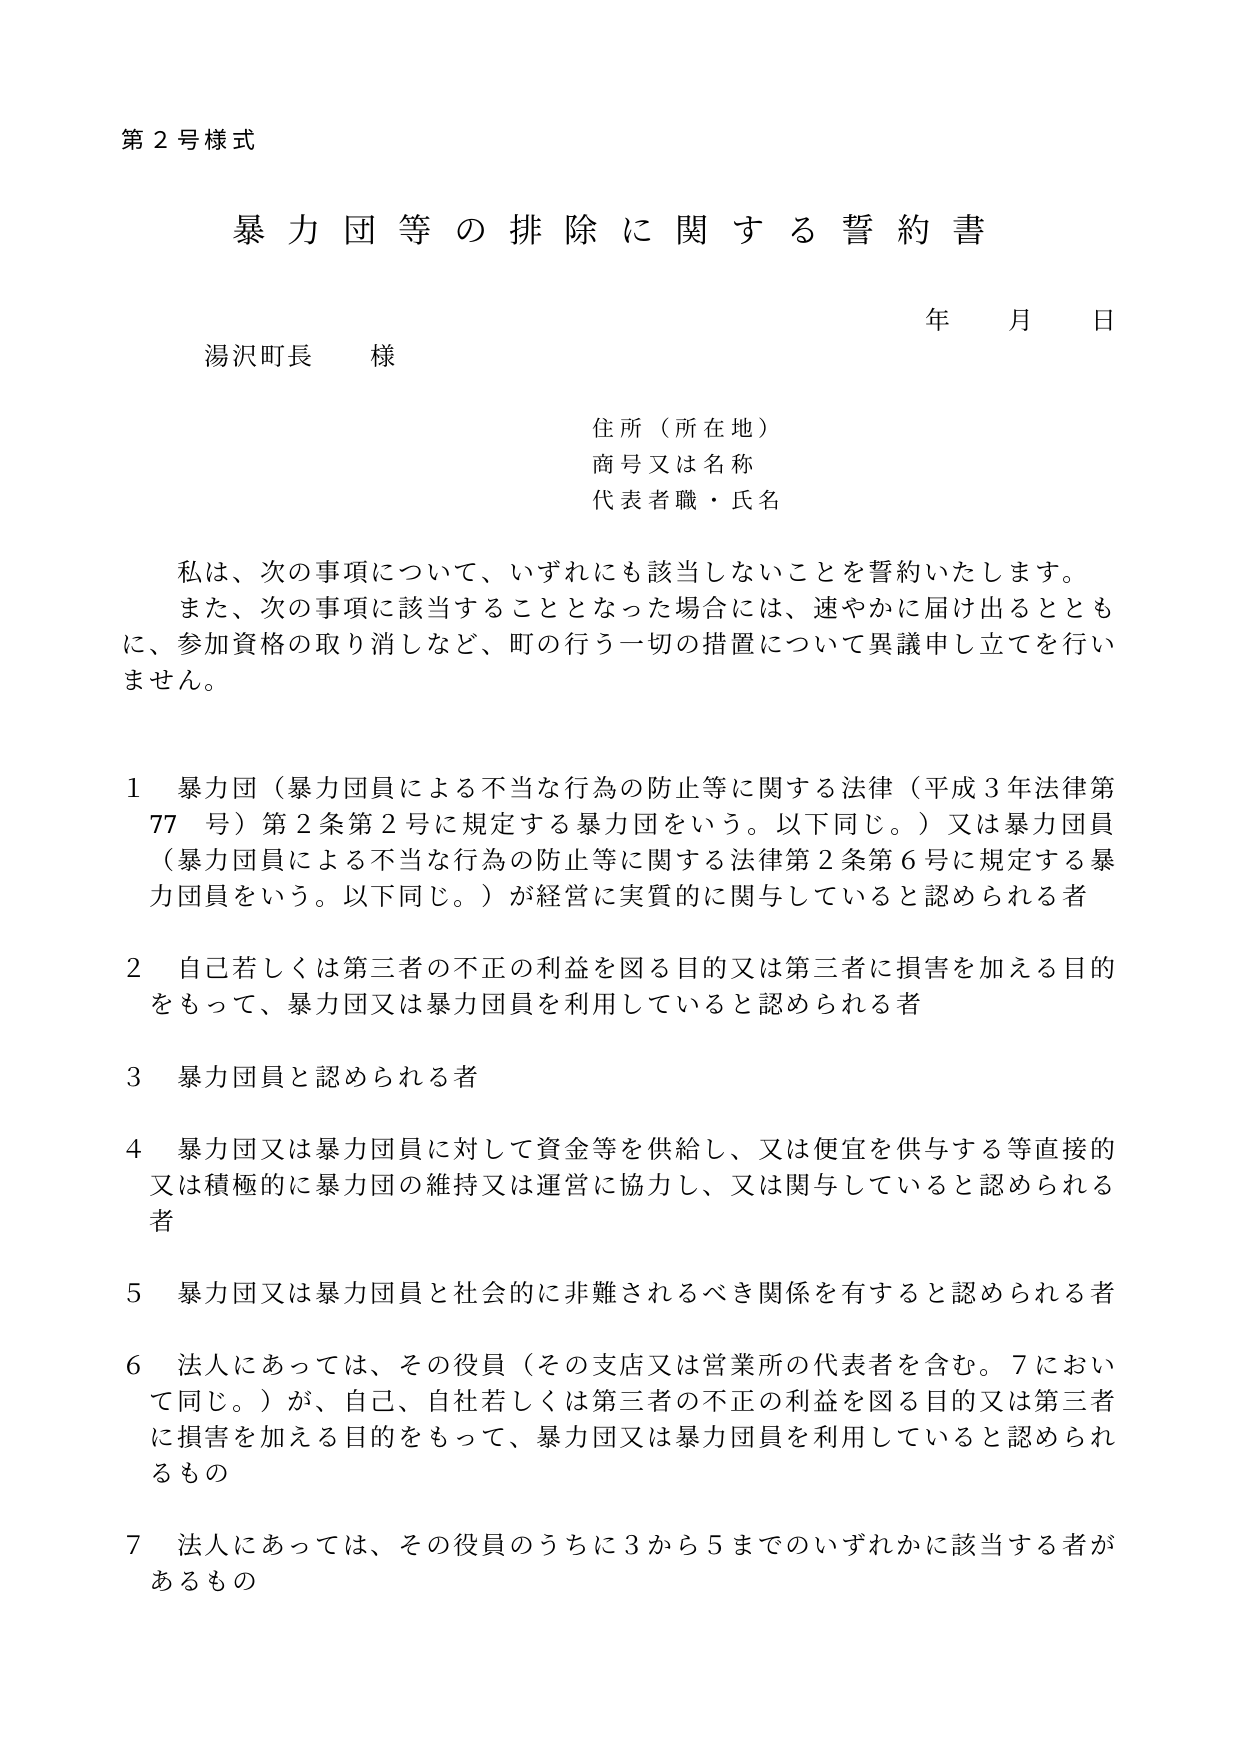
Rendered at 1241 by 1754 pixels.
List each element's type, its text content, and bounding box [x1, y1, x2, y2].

text 商号又は名称 [121, 444, 1119, 481]
text 第２号様式 [121, 120, 1119, 156]
text ５ 暴力団又は暴力団員と社会的に非難されるべき関係を有すると認められる者 [121, 1273, 1119, 1309]
text ７ 法人にあっては、その役員のうちに３から５までのいずれかに該当する者があるもの [121, 1526, 1119, 1598]
text また、次の事項に該当することとなった場合には、速やかに届け出るとともに、参加資格の取り消しなど、町の行う一切の措置について異議申し立てを行いません。 [121, 589, 1119, 697]
text ４ 暴力団又は暴力団員に対して資金等を供給し、又は便宜を供与する等直接的又は積極的に暴力団の維持又は運営に協力し、又は関与していると認められる者 [121, 1129, 1119, 1237]
text ６ 法人にあっては、その役員（その支店又は営業所の代表者を含む。７において同じ。）が、自己、自社若しくは第三者の不正の利益を図る目的又は第三者に損害を加える目的をもって、暴力団又は暴力団員を利用していると認められるもの [121, 1346, 1119, 1490]
text ３ 暴力団員と認められる者 [121, 1057, 1119, 1093]
text 住所（所在地） [121, 408, 1119, 444]
text 暴力団等の排除に関する誓約書 [121, 192, 1119, 264]
text ２ 自己若しくは第三者の不正の利益を図る目的又は第三者に損害を加える目的をもって、暴力団又は暴力団員を利用していると認められる者 [121, 949, 1119, 1021]
text 私は、次の事項について、いずれにも該当しないことを誓約いたします。 [121, 553, 1119, 589]
text 湯沢町長 様 [121, 336, 1119, 372]
text 年 月 日 [121, 300, 1119, 336]
text 代表者職・氏名 [121, 481, 1119, 517]
text １ 暴力団（暴力団員による不当な行為の防止等に関する法律（平成３年法律第77号）第２条第２号に規定する暴力団をいう。以下同じ。）又は暴力団員（暴力団員による不当な行為の防止等に関する法律第２条第６号に規定する暴力団員をいう。以下同じ。）が経営に実質的に関与していると認められる者 [121, 769, 1119, 913]
